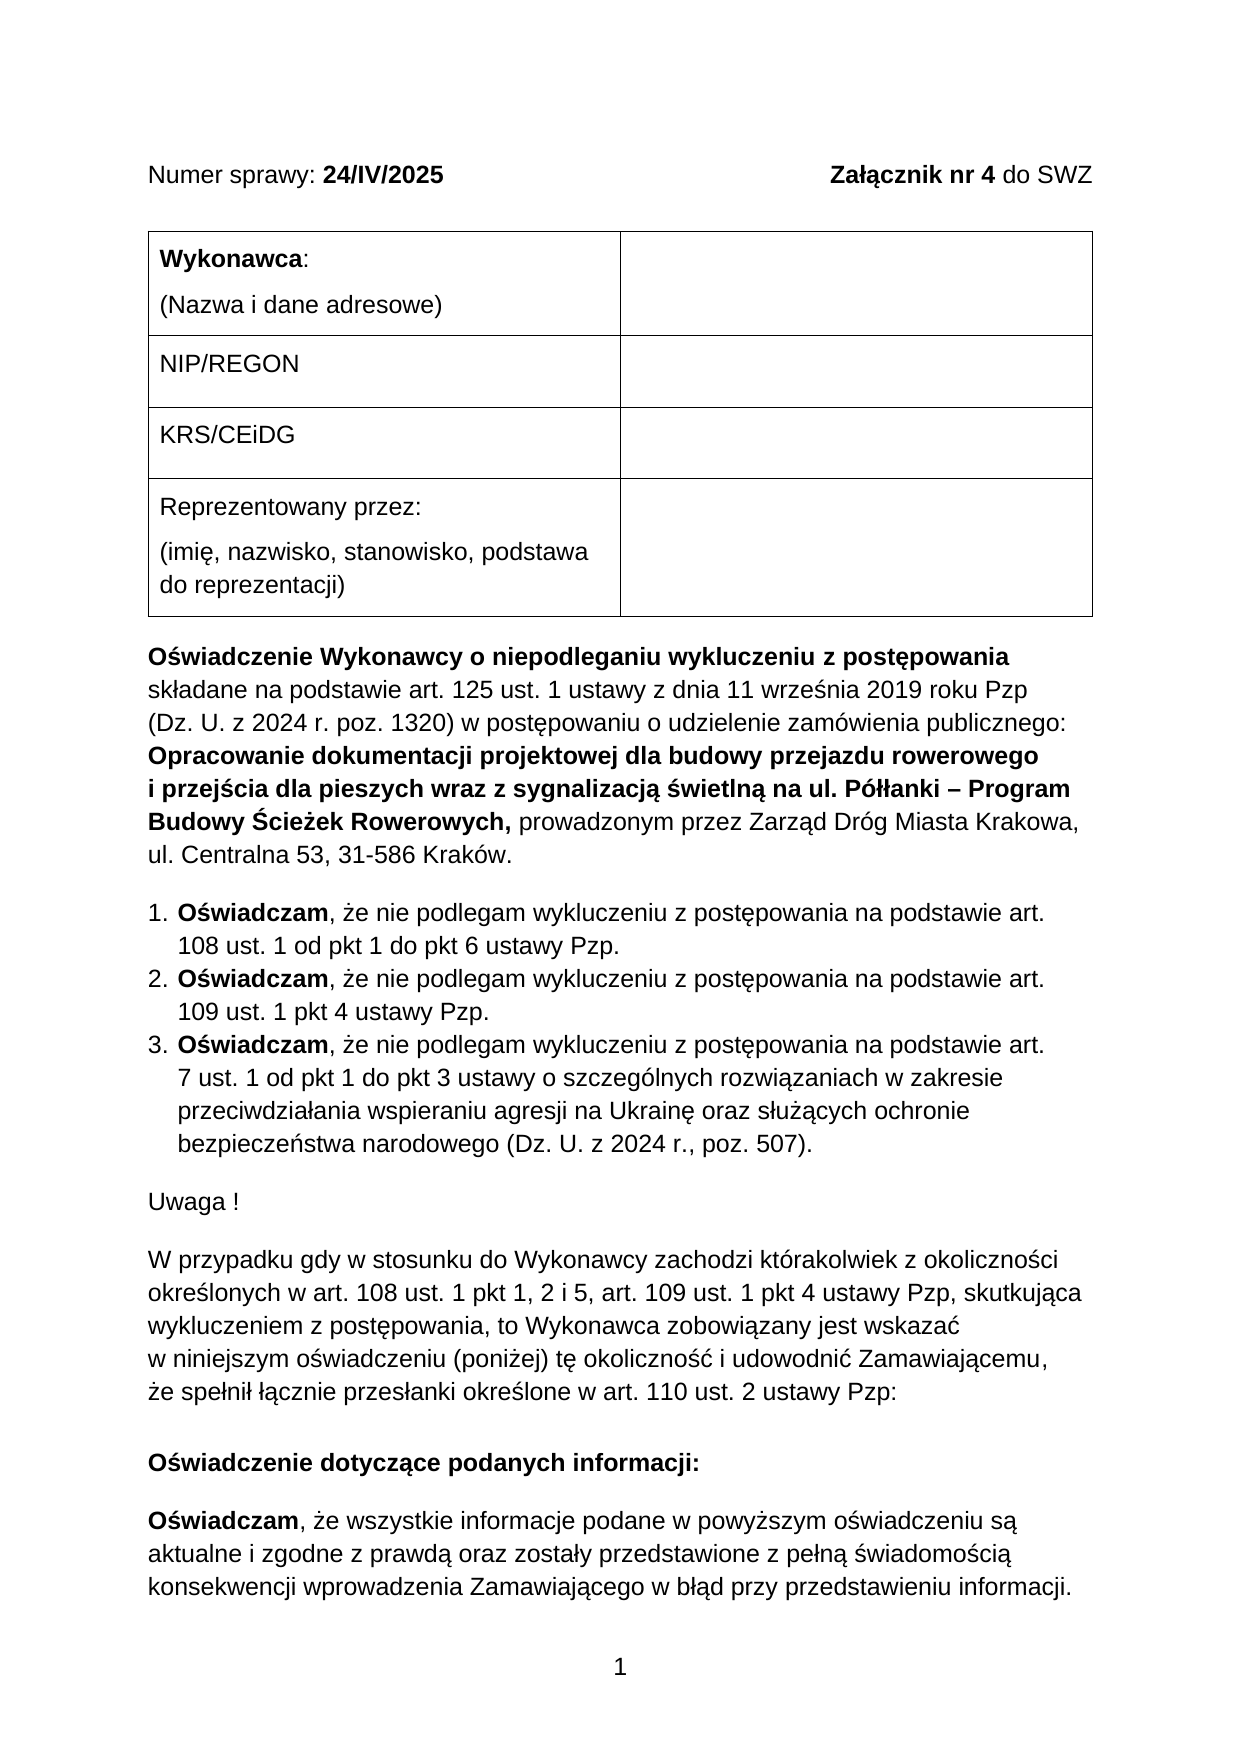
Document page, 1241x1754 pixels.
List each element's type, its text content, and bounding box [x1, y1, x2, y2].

list Oświadczam, że nie podlegam wykluczeniu z postępowania na podstawie art. 108 ust. 1 od pkt 1 do pkt 6 ustawy Pzp. [148, 898, 1093, 960]
text Oświadczenie Wykonawcy o niepodleganiu wykluczeniu z postępowania składane na podstawie art. 125 ust. 1 ustawy z dnia 11 września 2019 roku Pzp (Dz. U. z 2024 r. poz. 1320) w postępowaniu o udzielenie zamówienia publicznego: Opracowanie dokumentacji projektowej dla budowy przejazdu rowerowego i przejścia dla pieszych wraz z sygnalizacją świetlną na ul. Półłanki – Program Budowy Ścieżek Rowerowych, prowadzonym przez Zarząd Dróg Miasta Krakowa, ul. Centralna 53, 31-586 Kraków. [148, 642, 1093, 869]
table_cell KRS/CEiDG [149, 408, 620, 478]
text Numer sprawy: 24/IV/2025 Załącznik nr 4 do SWZ [148, 160, 1093, 189]
table_cell [621, 408, 1092, 478]
list Uwaga ! [148, 1187, 1093, 1216]
table_cell NIP/REGON [149, 336, 620, 407]
text Oświadczenie dotyczące podanych informacji: [148, 1448, 1093, 1477]
list Oświadczam, że nie podlegam wykluczeniu z postępowania na podstawie art. 109 ust. 1 pkt 4 ustawy Pzp. [148, 964, 1093, 1026]
table_cell [621, 479, 1092, 616]
table_cell [621, 336, 1092, 407]
text Oświadczam, że wszystkie informacje podane w powyższym oświadczeniu są aktualne i zgodne z prawdą oraz zostały przedstawione z pełną świadomością konsekwencji wprowadzenia Zamawiającego w błąd przy przedstawieniu informacji. [148, 1506, 1093, 1601]
table_header [621, 232, 1092, 335]
list Oświadczam, że nie podlegam wykluczeniu z postępowania na podstawie art. 7 ust. 1 od pkt 1 do pkt 3 ustawy o szczególnych rozwiązaniach w zakresie przeciwdziałania wspieraniu agresji na Ukrainę oraz służących ochronie bezpieczeństwa narodowego (Dz. U. z 2024 r., poz. 507). [148, 1030, 1093, 1158]
table_header Wykonawca: (Nazwa i dane adresowe) [149, 232, 620, 335]
text W przypadku gdy w stosunku do Wykonawcy zachodzi którakolwiek z okoliczności określonych w art. 108 ust. 1 pkt 1, 2 i 5, art. 109 ust. 1 pkt 4 ustawy Pzp, skutkująca wykluczeniem z postępowania, to Wykonawca zobowiązany jest wskazać w niniejszym oświadczeniu (poniżej) tę okoliczność i udowodnić Zamawiającemu, że spełnił łącznie przesłanki określone w art. 110 ust. 2 ustawy Pzp: [148, 1245, 1093, 1406]
table_cell Reprezentowany przez: (imię, nazwisko, stanowisko, podstawa do reprezentacji) [149, 479, 620, 616]
